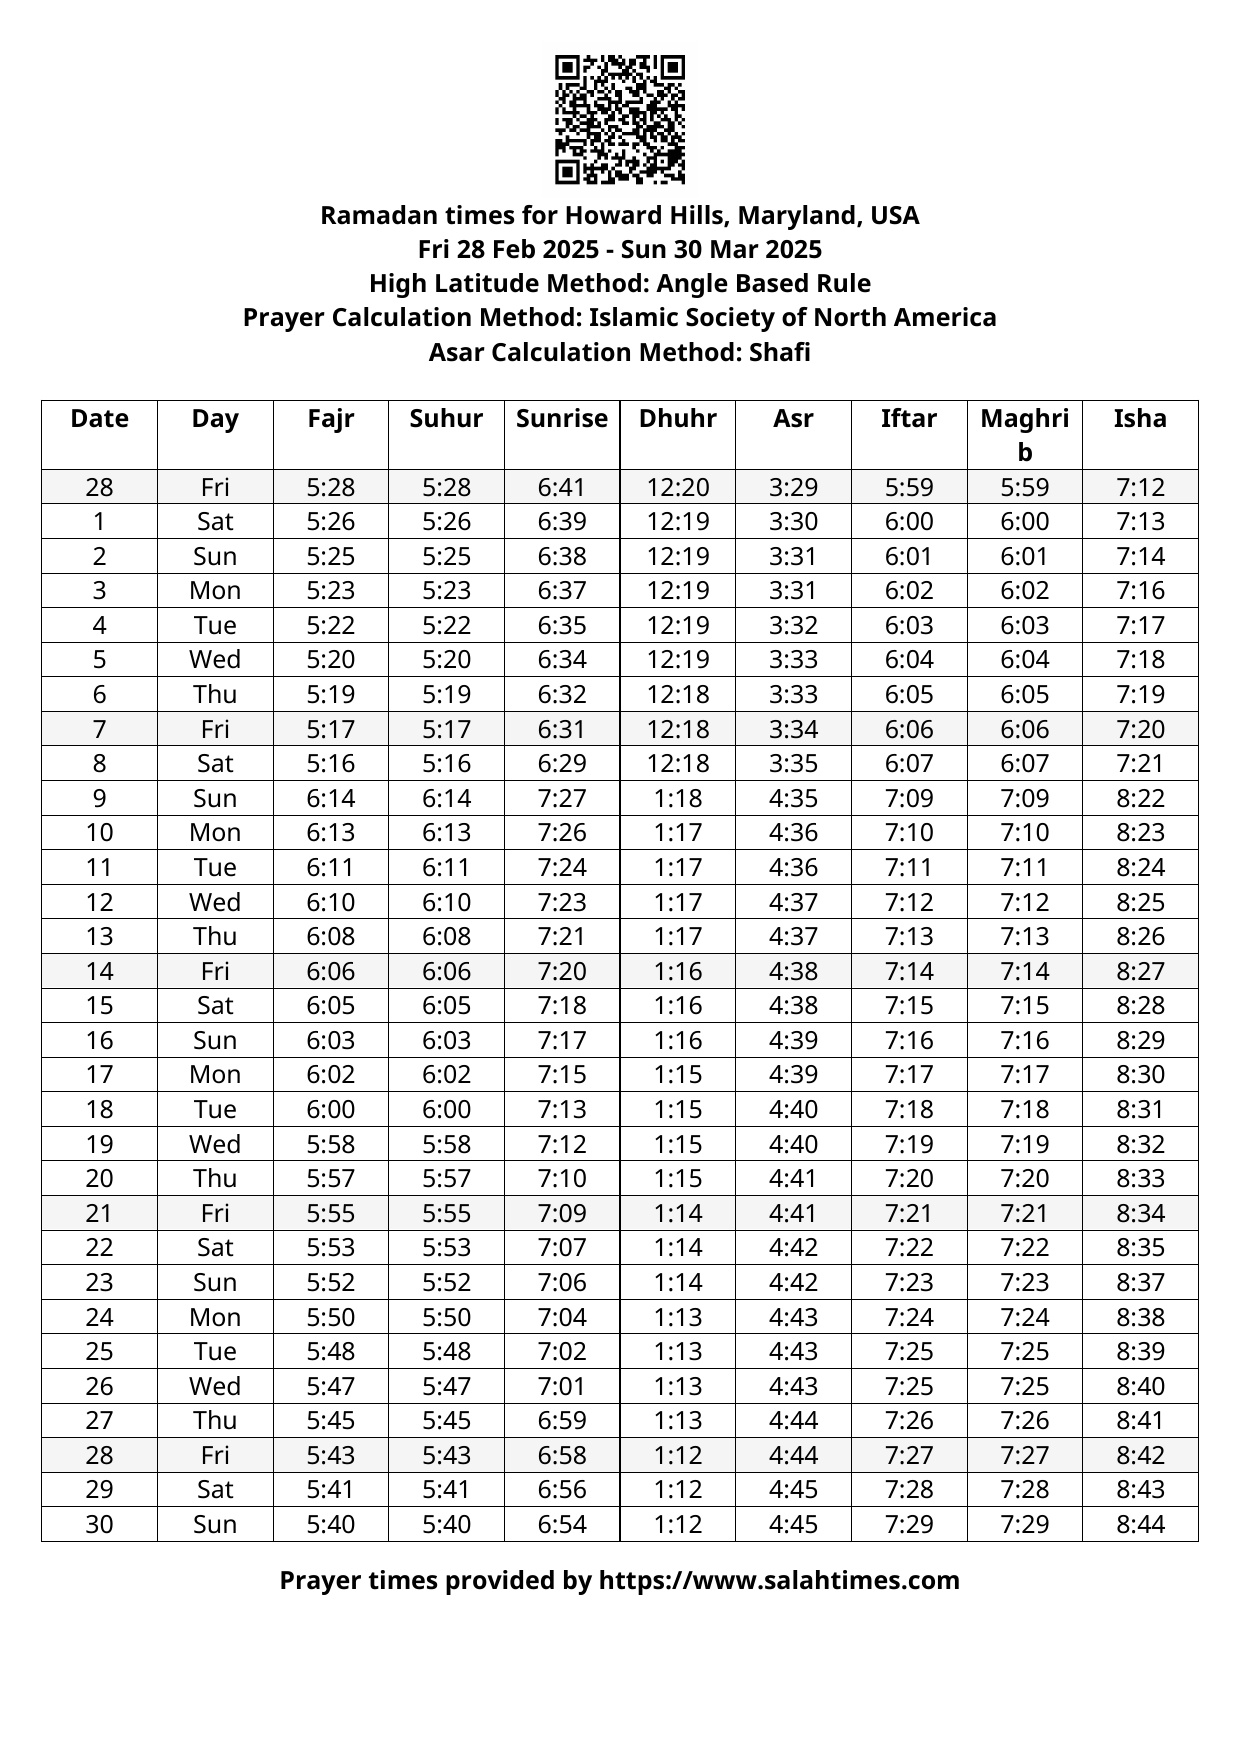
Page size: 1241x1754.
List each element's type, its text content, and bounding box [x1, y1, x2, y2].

table_cell 6:00 [274, 1092, 388, 1126]
table_cell 7:22 [852, 1231, 967, 1264]
table_cell 7:19 [1083, 677, 1198, 711]
table_cell 6:03 [968, 608, 1082, 642]
table_cell 8:34 [1083, 1196, 1198, 1229]
table_cell 21 [42, 1196, 157, 1229]
table_cell 3:35 [736, 746, 851, 780]
table_cell 7:14 [968, 954, 1082, 987]
table_cell 7:09 [968, 781, 1082, 814]
table_cell 7:17 [852, 1058, 967, 1091]
table_cell 7:07 [505, 1231, 619, 1264]
table_cell 3:32 [736, 608, 851, 642]
table_cell 5:52 [389, 1265, 504, 1299]
table_cell 7:20 [968, 1161, 1082, 1195]
table_cell Wed [158, 1369, 273, 1402]
table_cell 7:21 [505, 919, 619, 953]
table_cell 1:12 [621, 1473, 735, 1506]
table_header Suhur [389, 401, 504, 469]
table_cell 6:35 [505, 608, 619, 642]
table_cell 12:19 [621, 643, 735, 676]
table_cell 5:17 [274, 712, 388, 745]
table_cell 5:19 [274, 677, 388, 711]
table_cell 7:25 [852, 1334, 967, 1368]
table_cell 5:40 [274, 1507, 388, 1541]
table_header Day [158, 401, 273, 469]
table_cell 7:22 [968, 1231, 1082, 1264]
table_cell 5:47 [389, 1369, 504, 1402]
table_cell 4:39 [736, 1058, 851, 1091]
table_cell 5:53 [389, 1231, 504, 1264]
table_cell 6:02 [274, 1058, 388, 1091]
table_cell 8:42 [1083, 1438, 1198, 1472]
table_cell 7:12 [1083, 470, 1198, 503]
table_cell 6:07 [852, 746, 967, 780]
table_cell 8:32 [1083, 1127, 1198, 1160]
table_header Maghrib [968, 401, 1082, 469]
table_cell 5:41 [274, 1473, 388, 1506]
table_cell 7:13 [852, 919, 967, 953]
table_cell 6:02 [389, 1058, 504, 1091]
table_cell 5:59 [852, 470, 967, 503]
table_cell 3:31 [736, 574, 851, 607]
table_cell 5:50 [389, 1300, 504, 1333]
table_cell 19 [42, 1127, 157, 1160]
table_cell 8:27 [1083, 954, 1198, 987]
table_cell 7:15 [968, 989, 1082, 1022]
table_cell 6:03 [274, 1023, 388, 1057]
table_cell 3:30 [736, 504, 851, 538]
table_cell Wed [158, 1127, 273, 1160]
table_cell 5:47 [274, 1369, 388, 1402]
table_cell Mon [158, 1058, 273, 1091]
table_cell 1:12 [621, 1507, 735, 1541]
table_cell 8:28 [1083, 989, 1198, 1022]
table_cell 6:04 [852, 643, 967, 676]
table_cell 7:25 [968, 1334, 1082, 1368]
table_cell 5:50 [274, 1300, 388, 1333]
table_cell 1 [42, 504, 157, 538]
table_cell Sat [158, 1231, 273, 1264]
table_cell 6:11 [274, 850, 388, 884]
table_cell 4:38 [736, 989, 851, 1022]
table_cell 4:40 [736, 1092, 851, 1126]
table_cell 20 [42, 1161, 157, 1195]
table_cell 7:17 [505, 1023, 619, 1057]
table_cell 12:19 [621, 574, 735, 607]
table_cell 7:27 [505, 781, 619, 814]
table_cell 5:48 [389, 1334, 504, 1368]
table_cell Sun [158, 781, 273, 814]
table_header Iftar [852, 401, 967, 469]
table_cell 1:17 [621, 850, 735, 884]
table_cell 6:02 [968, 574, 1082, 607]
table_cell 8:31 [1083, 1092, 1198, 1126]
table_cell 8 [42, 746, 157, 780]
table_cell 6:01 [968, 539, 1082, 572]
table_cell 7:15 [505, 1058, 619, 1091]
table_cell 8:41 [1083, 1404, 1198, 1437]
table_cell 6:56 [505, 1473, 619, 1506]
table_cell Sat [158, 504, 273, 538]
table_cell 5:25 [274, 539, 388, 572]
table_cell 7:18 [968, 1092, 1082, 1126]
table_cell 1:13 [621, 1404, 735, 1437]
table_cell 4:41 [736, 1161, 851, 1195]
table_cell 7:14 [1083, 539, 1198, 572]
table_cell 6:13 [274, 816, 388, 849]
table_header Isha [1083, 401, 1198, 469]
table_cell 8:25 [1083, 885, 1198, 918]
table_cell 12:18 [621, 746, 735, 780]
table_cell 4:45 [736, 1507, 851, 1541]
table_cell 7:11 [968, 850, 1082, 884]
table_cell 4:43 [736, 1300, 851, 1333]
table_header Sunrise [505, 401, 619, 469]
table_cell 5:57 [274, 1161, 388, 1195]
table_cell 4:44 [736, 1404, 851, 1437]
table_cell 4:36 [736, 850, 851, 884]
table_cell 7:20 [852, 1161, 967, 1195]
table_cell 1:16 [621, 989, 735, 1022]
table_cell 9 [42, 781, 157, 814]
table_cell 6:32 [505, 677, 619, 711]
table_cell Thu [158, 1161, 273, 1195]
table_cell 6:07 [968, 746, 1082, 780]
table_cell 8:29 [1083, 1023, 1198, 1057]
table_cell Tue [158, 1334, 273, 1368]
table_cell 3:29 [736, 470, 851, 503]
table_cell 23 [42, 1265, 157, 1299]
table_cell 7:12 [852, 885, 967, 918]
text Prayer times provided by https://www.salahtimes.com [42, 1563, 1198, 1597]
table_cell 1:14 [621, 1265, 735, 1299]
table_cell 7:13 [505, 1092, 619, 1126]
table_header Fajr [274, 401, 388, 469]
table_cell 7:21 [968, 1196, 1082, 1229]
table_cell 6:02 [852, 574, 967, 607]
table_cell 5:20 [389, 643, 504, 676]
table_cell 1:13 [621, 1300, 735, 1333]
table_cell Sat [158, 989, 273, 1022]
table_cell 7:29 [852, 1507, 967, 1541]
table_cell 6:31 [505, 712, 619, 745]
table_cell 6:59 [505, 1404, 619, 1437]
table_cell 7:21 [1083, 746, 1198, 780]
table_cell 7:14 [852, 954, 967, 987]
table_cell 18 [42, 1092, 157, 1126]
table_cell 27 [42, 1404, 157, 1437]
table_cell 5:40 [389, 1507, 504, 1541]
table_cell 12:20 [621, 470, 735, 503]
table_cell 14 [42, 954, 157, 987]
table_cell 6:10 [274, 885, 388, 918]
table_cell 13 [42, 919, 157, 953]
table_cell 7:25 [968, 1369, 1082, 1402]
table_cell 4:37 [736, 919, 851, 953]
table_cell 5 [42, 643, 157, 676]
table_cell 29 [42, 1473, 157, 1506]
table_cell 5:26 [389, 504, 504, 538]
table_cell Sun [158, 1265, 273, 1299]
table_cell 7:21 [852, 1196, 967, 1229]
table_cell 5:26 [274, 504, 388, 538]
table_cell Wed [158, 643, 273, 676]
table_cell 6:13 [389, 816, 504, 849]
table_cell 4 [42, 608, 157, 642]
table_cell 1:14 [621, 1196, 735, 1229]
table_cell 1:13 [621, 1334, 735, 1368]
table_cell 7:18 [505, 989, 619, 1022]
table_cell 12:19 [621, 539, 735, 572]
table_cell 5:23 [274, 574, 388, 607]
table_cell 7:23 [852, 1265, 967, 1299]
picture [542, 41, 699, 198]
table_cell 7:01 [505, 1369, 619, 1402]
table_cell 25 [42, 1334, 157, 1368]
table_cell 6:06 [968, 712, 1082, 745]
table_cell 6:05 [274, 989, 388, 1022]
table_cell 7:17 [1083, 608, 1198, 642]
table_cell 7:12 [505, 1127, 619, 1160]
table_cell 3 [42, 574, 157, 607]
table_cell 6:14 [389, 781, 504, 814]
table_cell 8:23 [1083, 816, 1198, 849]
table_cell Fri [158, 1196, 273, 1229]
table_cell 17 [42, 1058, 157, 1091]
table_cell 7:12 [968, 885, 1082, 918]
table_cell 5:22 [389, 608, 504, 642]
table_cell Fri [158, 470, 273, 503]
table_cell 6:00 [389, 1092, 504, 1126]
table_cell Sat [158, 1473, 273, 1506]
table_cell Tue [158, 608, 273, 642]
table_cell 6:34 [505, 643, 619, 676]
text Prayer Calculation Method: Islamic Society of North America [42, 300, 1198, 334]
table_cell 4:42 [736, 1231, 851, 1264]
table_cell 8:26 [1083, 919, 1198, 953]
table_cell 1:15 [621, 1161, 735, 1195]
table_cell 6:06 [389, 954, 504, 987]
table_cell 11 [42, 850, 157, 884]
table_cell 5:58 [389, 1127, 504, 1160]
table_cell 4:36 [736, 816, 851, 849]
table_cell 6:01 [852, 539, 967, 572]
table_cell 5:59 [968, 470, 1082, 503]
table_cell 1:12 [621, 1438, 735, 1472]
table_cell 12:19 [621, 504, 735, 538]
table_cell 4:45 [736, 1473, 851, 1506]
table_cell Mon [158, 574, 273, 607]
table_header Asr [736, 401, 851, 469]
table_cell 1:13 [621, 1369, 735, 1402]
table_cell 7:29 [968, 1507, 1082, 1541]
table_cell 12:18 [621, 712, 735, 745]
table_cell 7:20 [505, 954, 619, 987]
table_cell 3:33 [736, 677, 851, 711]
table_cell Fri [158, 1438, 273, 1472]
table_cell 8:43 [1083, 1473, 1198, 1506]
table_cell 10 [42, 816, 157, 849]
table_cell 7:18 [852, 1092, 967, 1126]
table_cell 5:58 [274, 1127, 388, 1160]
table_cell 7:20 [1083, 712, 1198, 745]
table_cell 12:19 [621, 608, 735, 642]
table_cell 6:00 [852, 504, 967, 538]
table_cell 6:29 [505, 746, 619, 780]
table_cell 8:39 [1083, 1334, 1198, 1368]
table_cell Tue [158, 850, 273, 884]
table_cell 1:16 [621, 954, 735, 987]
table_cell 6:04 [968, 643, 1082, 676]
table_cell 4:37 [736, 885, 851, 918]
table_cell 1:15 [621, 1127, 735, 1160]
table_cell 6:05 [968, 677, 1082, 711]
table_cell 1:15 [621, 1092, 735, 1126]
table_cell 7:09 [505, 1196, 619, 1229]
table_cell 16 [42, 1023, 157, 1057]
table_cell 5:53 [274, 1231, 388, 1264]
text Asar Calculation Method: Shafi [42, 334, 1198, 368]
table_cell 6:00 [968, 504, 1082, 538]
table_cell 4:38 [736, 954, 851, 987]
table_cell 6:08 [274, 919, 388, 953]
table_cell 6:06 [852, 712, 967, 745]
table_cell 1:17 [621, 816, 735, 849]
table_cell 6:03 [852, 608, 967, 642]
table_cell 4:40 [736, 1127, 851, 1160]
table_cell 5:22 [274, 608, 388, 642]
text High Latitude Method: Angle Based Rule [42, 266, 1198, 300]
table_cell 7:13 [1083, 504, 1198, 538]
table_cell 6:03 [389, 1023, 504, 1057]
table_cell 5:16 [274, 746, 388, 780]
table_cell Sun [158, 1507, 273, 1541]
table_cell 7:26 [968, 1404, 1082, 1437]
table_cell 5:17 [389, 712, 504, 745]
table_cell 5:28 [274, 470, 388, 503]
table_cell Mon [158, 816, 273, 849]
table_cell 8:38 [1083, 1300, 1198, 1333]
table_cell 6:41 [505, 470, 619, 503]
table_cell Sat [158, 746, 273, 780]
table_cell 7:16 [968, 1023, 1082, 1057]
table_cell 1:16 [621, 1023, 735, 1057]
table_cell 12 [42, 885, 157, 918]
table_cell 8:40 [1083, 1369, 1198, 1402]
table_cell 6:05 [389, 989, 504, 1022]
table_cell 7:02 [505, 1334, 619, 1368]
table_cell 4:42 [736, 1265, 851, 1299]
table_cell 5:55 [274, 1196, 388, 1229]
table_cell 7:23 [505, 885, 619, 918]
table_cell 7:23 [968, 1265, 1082, 1299]
table_cell 5:23 [389, 574, 504, 607]
table_cell 4:44 [736, 1438, 851, 1472]
table_cell 26 [42, 1369, 157, 1402]
table_cell 7:10 [852, 816, 967, 849]
text Ramadan times for Howard Hills, Maryland, USA [42, 198, 1198, 232]
table_cell 7:27 [852, 1438, 967, 1472]
table_cell 5:48 [274, 1334, 388, 1368]
table_cell 3:34 [736, 712, 851, 745]
table_cell 8:30 [1083, 1058, 1198, 1091]
text Fri 28 Feb 2025 - Sun 30 Mar 2025 [42, 232, 1198, 266]
table_cell 7:15 [852, 989, 967, 1022]
table_cell 2 [42, 539, 157, 572]
table_cell 5:45 [389, 1404, 504, 1437]
table_cell 6:11 [389, 850, 504, 884]
table_cell 7:24 [968, 1300, 1082, 1333]
table_cell 7:10 [968, 816, 1082, 849]
table_cell 5:25 [389, 539, 504, 572]
table_cell 1:14 [621, 1231, 735, 1264]
table_cell 7:16 [1083, 574, 1198, 607]
table_cell Thu [158, 677, 273, 711]
table_cell 7:26 [852, 1404, 967, 1437]
table_cell 1:15 [621, 1058, 735, 1091]
table_cell 28 [42, 470, 157, 503]
table_cell 7:11 [852, 850, 967, 884]
table_cell 7:24 [852, 1300, 967, 1333]
table_cell 6:05 [852, 677, 967, 711]
table_cell 7:06 [505, 1265, 619, 1299]
table_cell 15 [42, 989, 157, 1022]
table_cell 7:10 [505, 1161, 619, 1195]
table_cell 6:54 [505, 1507, 619, 1541]
table_cell 7:27 [968, 1438, 1082, 1472]
table_cell 7:19 [852, 1127, 967, 1160]
table_cell 5:55 [389, 1196, 504, 1229]
table_cell Fri [158, 712, 273, 745]
table_cell 5:45 [274, 1404, 388, 1437]
table_header Date [42, 401, 157, 469]
table_cell 7:25 [852, 1369, 967, 1402]
table_cell Mon [158, 1300, 273, 1333]
table_cell 8:33 [1083, 1161, 1198, 1195]
table_cell 8:44 [1083, 1507, 1198, 1541]
table_cell 7:24 [505, 850, 619, 884]
table_cell 6:58 [505, 1438, 619, 1472]
table_cell 8:35 [1083, 1231, 1198, 1264]
table_cell 5:28 [389, 470, 504, 503]
table_cell 6:37 [505, 574, 619, 607]
table_cell 4:41 [736, 1196, 851, 1229]
table_cell 7:26 [505, 816, 619, 849]
table_cell 30 [42, 1507, 157, 1541]
table_cell 5:43 [389, 1438, 504, 1472]
table_cell 1:18 [621, 781, 735, 814]
table_cell Thu [158, 919, 273, 953]
table_cell 5:57 [389, 1161, 504, 1195]
table_cell 5:19 [389, 677, 504, 711]
table_cell 8:22 [1083, 781, 1198, 814]
table_cell 7:19 [968, 1127, 1082, 1160]
table_cell 7:28 [968, 1473, 1082, 1506]
table_cell 1:17 [621, 919, 735, 953]
table_cell 7:04 [505, 1300, 619, 1333]
table_cell 6:14 [274, 781, 388, 814]
table_cell 6:39 [505, 504, 619, 538]
table_cell 5:16 [389, 746, 504, 780]
table_cell 7:28 [852, 1473, 967, 1506]
table_cell 6:10 [389, 885, 504, 918]
table_cell 6 [42, 677, 157, 711]
table_cell 7:17 [968, 1058, 1082, 1091]
table_cell 24 [42, 1300, 157, 1333]
table_cell 6:06 [274, 954, 388, 987]
table_cell 4:43 [736, 1334, 851, 1368]
table_cell 6:08 [389, 919, 504, 953]
table_cell 3:31 [736, 539, 851, 572]
table_cell 3:33 [736, 643, 851, 676]
table_cell Tue [158, 1092, 273, 1126]
table_cell 4:43 [736, 1369, 851, 1402]
table_cell 4:39 [736, 1023, 851, 1057]
table_cell 5:41 [389, 1473, 504, 1506]
table_cell 8:37 [1083, 1265, 1198, 1299]
table_cell 4:35 [736, 781, 851, 814]
table_cell Thu [158, 1404, 273, 1437]
table_cell 7:13 [968, 919, 1082, 953]
table_cell Fri [158, 954, 273, 987]
table_cell 1:17 [621, 885, 735, 918]
table_cell 8:24 [1083, 850, 1198, 884]
table_cell 22 [42, 1231, 157, 1264]
table_cell 7:18 [1083, 643, 1198, 676]
table_header Dhuhr [621, 401, 735, 469]
table_cell 5:43 [274, 1438, 388, 1472]
table_cell 5:52 [274, 1265, 388, 1299]
table_cell 12:18 [621, 677, 735, 711]
table_cell 7 [42, 712, 157, 745]
table_cell Wed [158, 885, 273, 918]
table_cell 28 [42, 1438, 157, 1472]
table_cell 7:09 [852, 781, 967, 814]
table_cell 5:20 [274, 643, 388, 676]
table_cell Sun [158, 1023, 273, 1057]
table_cell 7:16 [852, 1023, 967, 1057]
table_cell Sun [158, 539, 273, 572]
table_cell 6:38 [505, 539, 619, 572]
